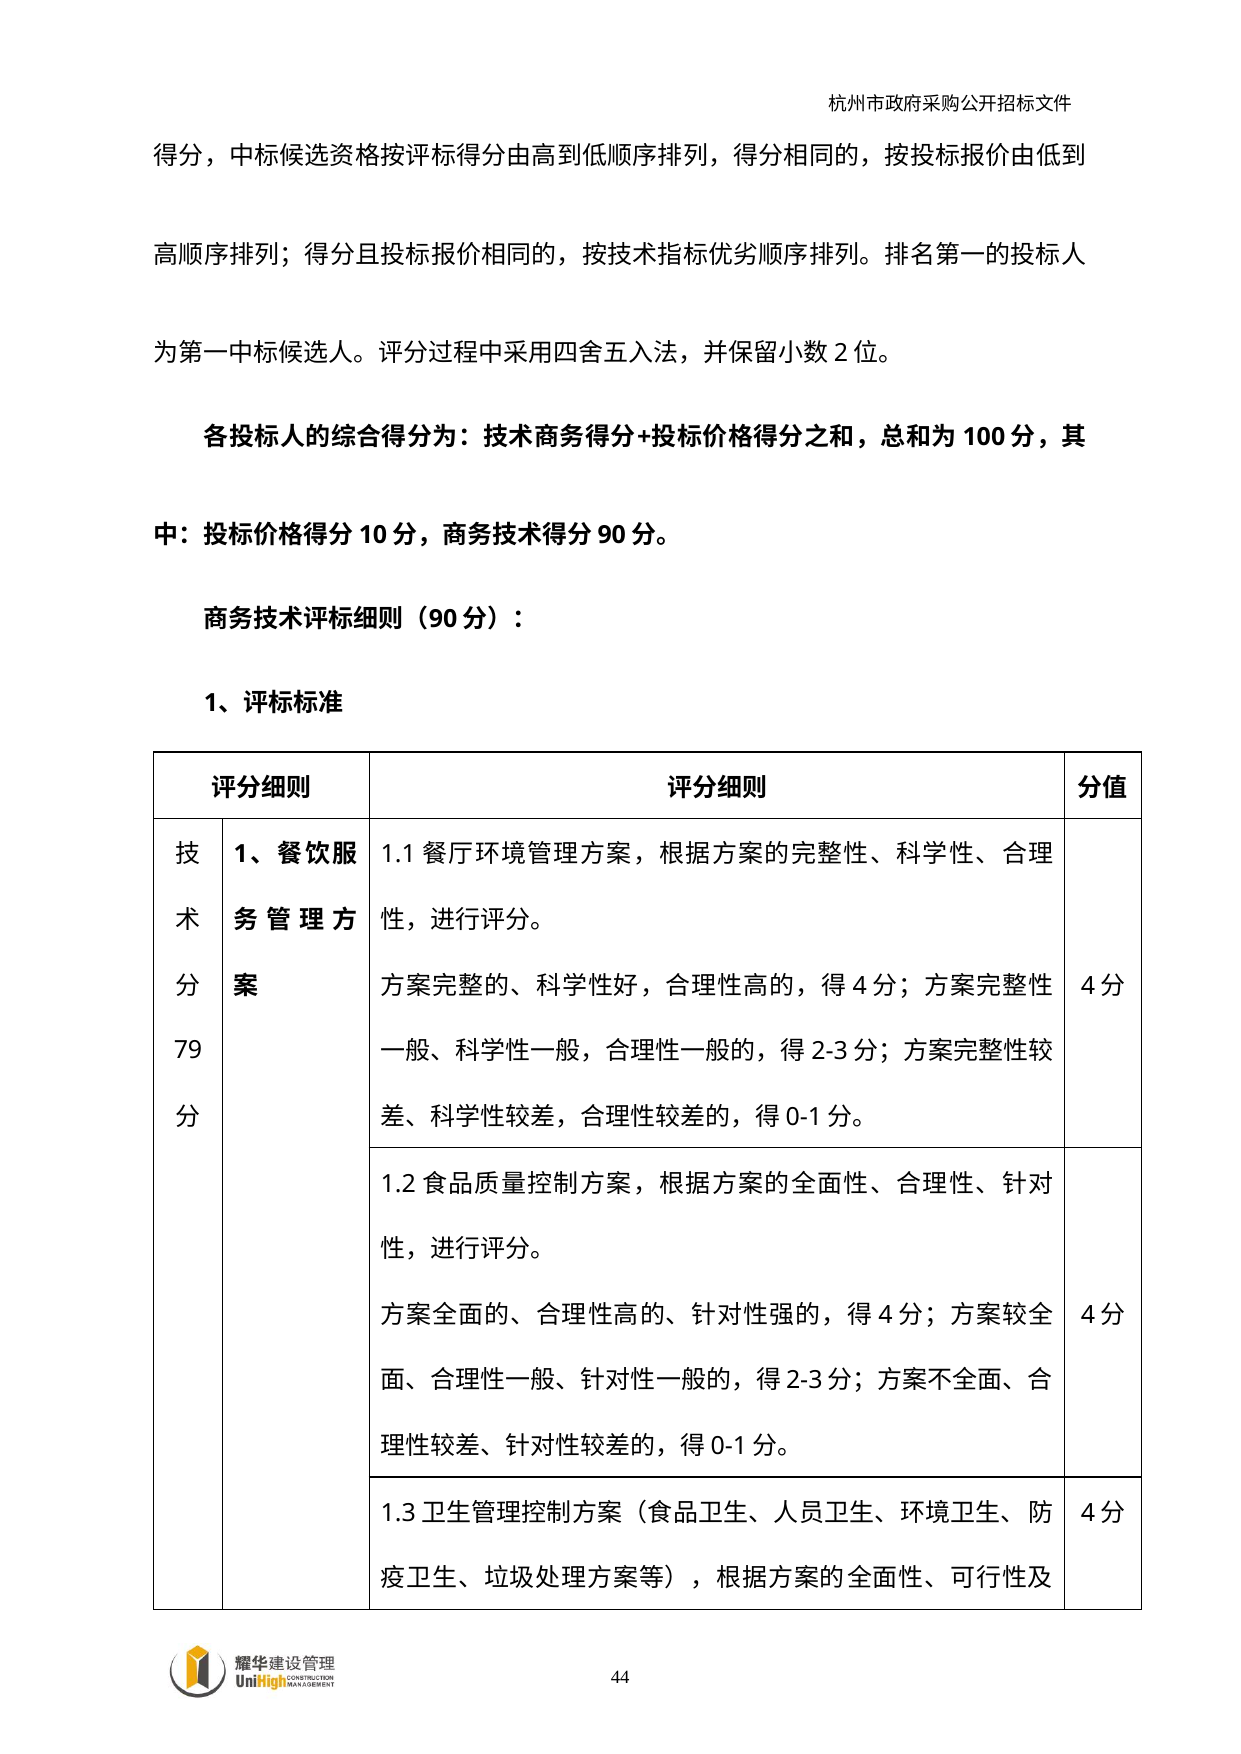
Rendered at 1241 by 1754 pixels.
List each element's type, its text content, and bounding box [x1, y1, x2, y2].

table_cell 技术分79分 [154, 819, 222, 1609]
list 评标标准 [153, 668, 1087, 733]
table_header 评分细则 [154, 753, 369, 818]
table_cell 4分 [1065, 1478, 1141, 1609]
table_cell 4分 [1065, 1148, 1141, 1476]
table_cell 1.2食品质量控制方案，根据方案的全面性、合理性、针对性，进行评分。 方案全面的、合理性高的、针对性强的，得4分；方案较全面、合理性一般、针对性一般的，得2-3分；方案不全面、合理性较差、针对性较差的，得0-1分。 [370, 1148, 1064, 1476]
table_cell 1.1餐厅环境管理方案，根据方案的完整性、科学性、合理性，进行评分。 方案完整的、科学性好，合理性高的，得4分；方案完整性一般、科学性一般，合理性一般的，得2-3分；方案完整性较差、科学性较差，合理性较差的，得0-1分。 [370, 819, 1064, 1147]
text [153, 121, 1087, 384]
text 各投标人的综合得分为：技术商务得分+投标价格得分之和，总和为100分，其中：投标价格得分10分，商务技术得分90分。 [153, 402, 1087, 566]
table_cell 4分 [1065, 819, 1141, 1147]
table_header 分值 [1065, 753, 1141, 818]
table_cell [370, 1478, 1064, 1609]
table_cell 1、餐饮服务管理方案 [223, 819, 369, 1609]
picture [167, 1643, 336, 1701]
text 商务技术评标细则（90分）： [153, 584, 1087, 649]
table_header 评分细则 [370, 753, 1064, 818]
